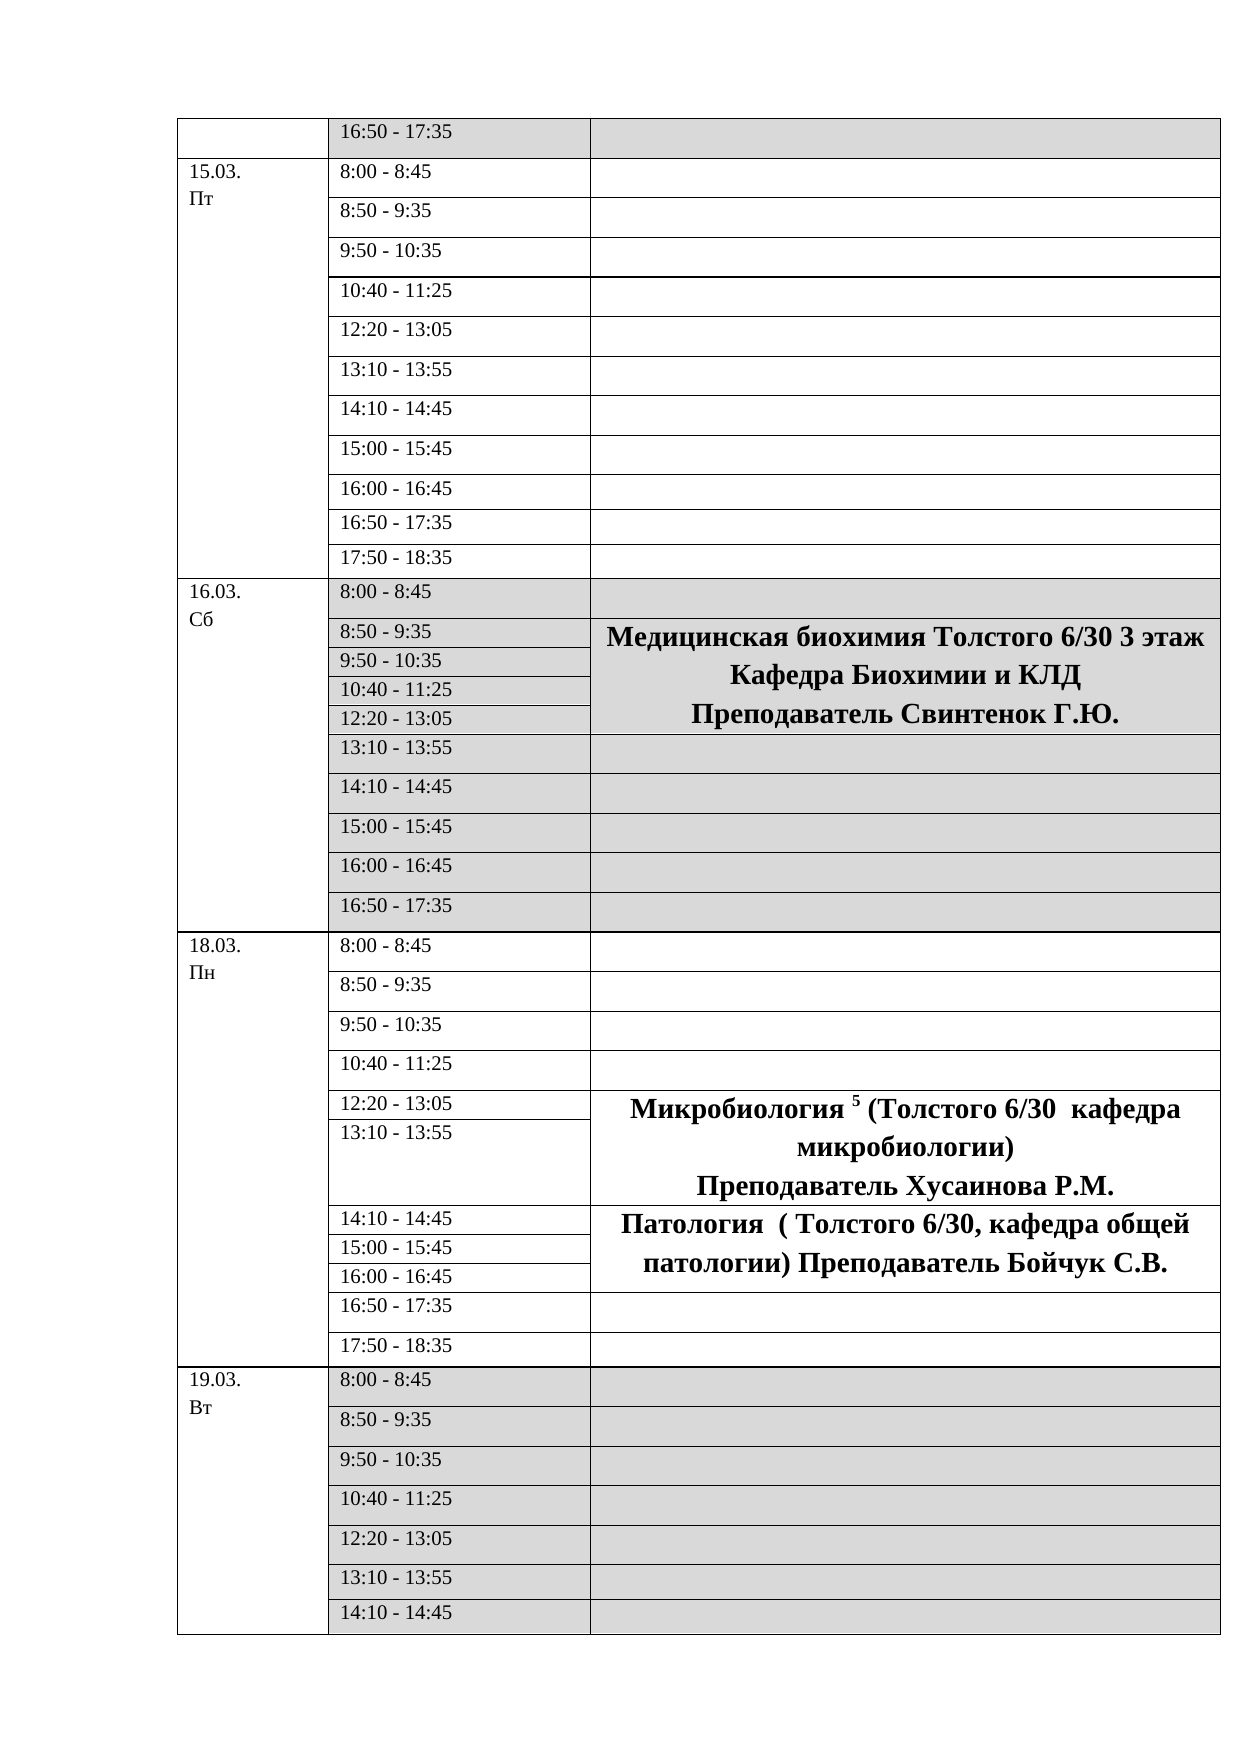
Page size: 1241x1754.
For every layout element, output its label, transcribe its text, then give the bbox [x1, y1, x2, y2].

table_cell 13:10 - 13:55 [329, 1565, 590, 1599]
table_cell Патология ( Толстого 6/30, кафедра общей патологии) Преподаватель Бойчук С.В. [591, 1206, 1220, 1292]
table_cell [591, 814, 1220, 852]
table_cell [591, 357, 1220, 395]
table_cell [591, 436, 1220, 474]
table_cell 8:50 - 9:35 [329, 198, 590, 237]
table_cell 10:40 - 11:25 [329, 278, 590, 316]
table_cell 14:10 - 14:45 [329, 774, 590, 813]
table_cell 14:10 - 14:45 [329, 1206, 590, 1234]
table_cell [591, 735, 1220, 773]
table_cell [591, 1447, 1220, 1485]
table_cell 18.03. Пн [178, 933, 328, 1366]
table_cell 8:50 - 9:35 [329, 1407, 590, 1446]
table_cell 19.03. Вт [178, 1368, 328, 1633]
table_cell [591, 1333, 1220, 1366]
table_cell [591, 159, 1220, 197]
table_cell [591, 475, 1220, 509]
table_cell [591, 1565, 1220, 1599]
table_cell 9:50 - 10:35 [329, 1447, 590, 1485]
table_cell [591, 1293, 1220, 1332]
table_cell 10:40 - 11:25 [329, 677, 590, 704]
table_cell [591, 933, 1220, 971]
table_cell [591, 238, 1220, 276]
table_cell 15:00 - 15:45 [329, 814, 590, 852]
table_cell [591, 1407, 1220, 1446]
table_cell 13:10 - 13:55 [329, 357, 590, 395]
table_cell [591, 1012, 1220, 1050]
table_cell 10:40 - 11:25 [329, 1486, 590, 1525]
table_cell 17:50 - 18:35 [329, 545, 590, 578]
table_cell 8:50 - 9:35 [329, 619, 590, 647]
table_cell 12:20 - 13:05 [329, 317, 590, 356]
table_cell [591, 1051, 1220, 1090]
table_cell 10:40 - 11:25 [329, 1051, 590, 1090]
table_cell 14:10 - 14:45 [329, 1600, 590, 1633]
table_cell 16:50 - 17:35 [329, 510, 590, 543]
table_cell Микробиология 5 (Толстого 6/30 кафедра микробиологии) Преподаватель Хусаинова Р.М. [591, 1091, 1220, 1205]
table_cell [591, 510, 1220, 543]
table_cell 15.03. Пт [178, 159, 328, 578]
table_cell [591, 198, 1220, 237]
table_cell 9:50 - 10:35 [329, 648, 590, 676]
table_cell 16:00 - 16:45 [329, 853, 590, 892]
table_cell [591, 1600, 1220, 1633]
table_cell 16:50 - 17:35 [329, 1293, 590, 1332]
table_cell 8:00 - 8:45 [329, 1368, 590, 1406]
table_cell 16:00 - 16:45 [329, 1264, 590, 1292]
table_cell 12:20 - 13:05 [329, 1526, 590, 1564]
table_cell [591, 396, 1220, 435]
table_cell [591, 1368, 1220, 1406]
table_cell [591, 278, 1220, 316]
table_cell [591, 774, 1220, 813]
table_cell 12:20 - 13:05 [329, 706, 590, 733]
table_cell [591, 119, 1220, 158]
table_cell [591, 893, 1220, 931]
table_cell [591, 545, 1220, 578]
table_cell 15:00 - 15:45 [329, 436, 590, 474]
table_cell 16:00 - 16:45 [329, 475, 590, 509]
table_cell 8:00 - 8:45 [329, 933, 590, 971]
table_cell 14:10 - 14:45 [329, 396, 590, 435]
table_cell 16:50 - 17:35 [329, 893, 590, 931]
table_cell 12:20 - 13:05 [329, 1091, 590, 1119]
table_cell [591, 1486, 1220, 1525]
table_cell 9:50 - 10:35 [329, 1012, 590, 1050]
table_cell 8:50 - 9:35 [329, 972, 590, 1011]
table_cell [591, 972, 1220, 1011]
table_cell 17:50 - 18:35 [329, 1333, 590, 1366]
table_cell 9:50 - 10:35 [329, 238, 590, 276]
table_cell Медицинская биохимия Толстого 6/30 3 этаж Кафедра Биохимии и КЛД Преподаватель Свинтенок Г.Ю. [591, 619, 1220, 733]
table_cell [591, 317, 1220, 356]
table_cell [591, 853, 1220, 892]
table_cell 13:10 - 13:55 [329, 735, 590, 773]
table_cell 16.03. Сб [178, 579, 328, 931]
table_cell 16:50 - 17:35 [329, 119, 590, 158]
table_cell 13:10 - 13:55 [329, 1120, 590, 1205]
table_cell 8:00 - 8:45 [329, 579, 590, 618]
table_cell 15:00 - 15:45 [329, 1235, 590, 1263]
table_cell [591, 579, 1220, 618]
table_cell 8:00 - 8:45 [329, 159, 590, 197]
table_cell [591, 1526, 1220, 1564]
